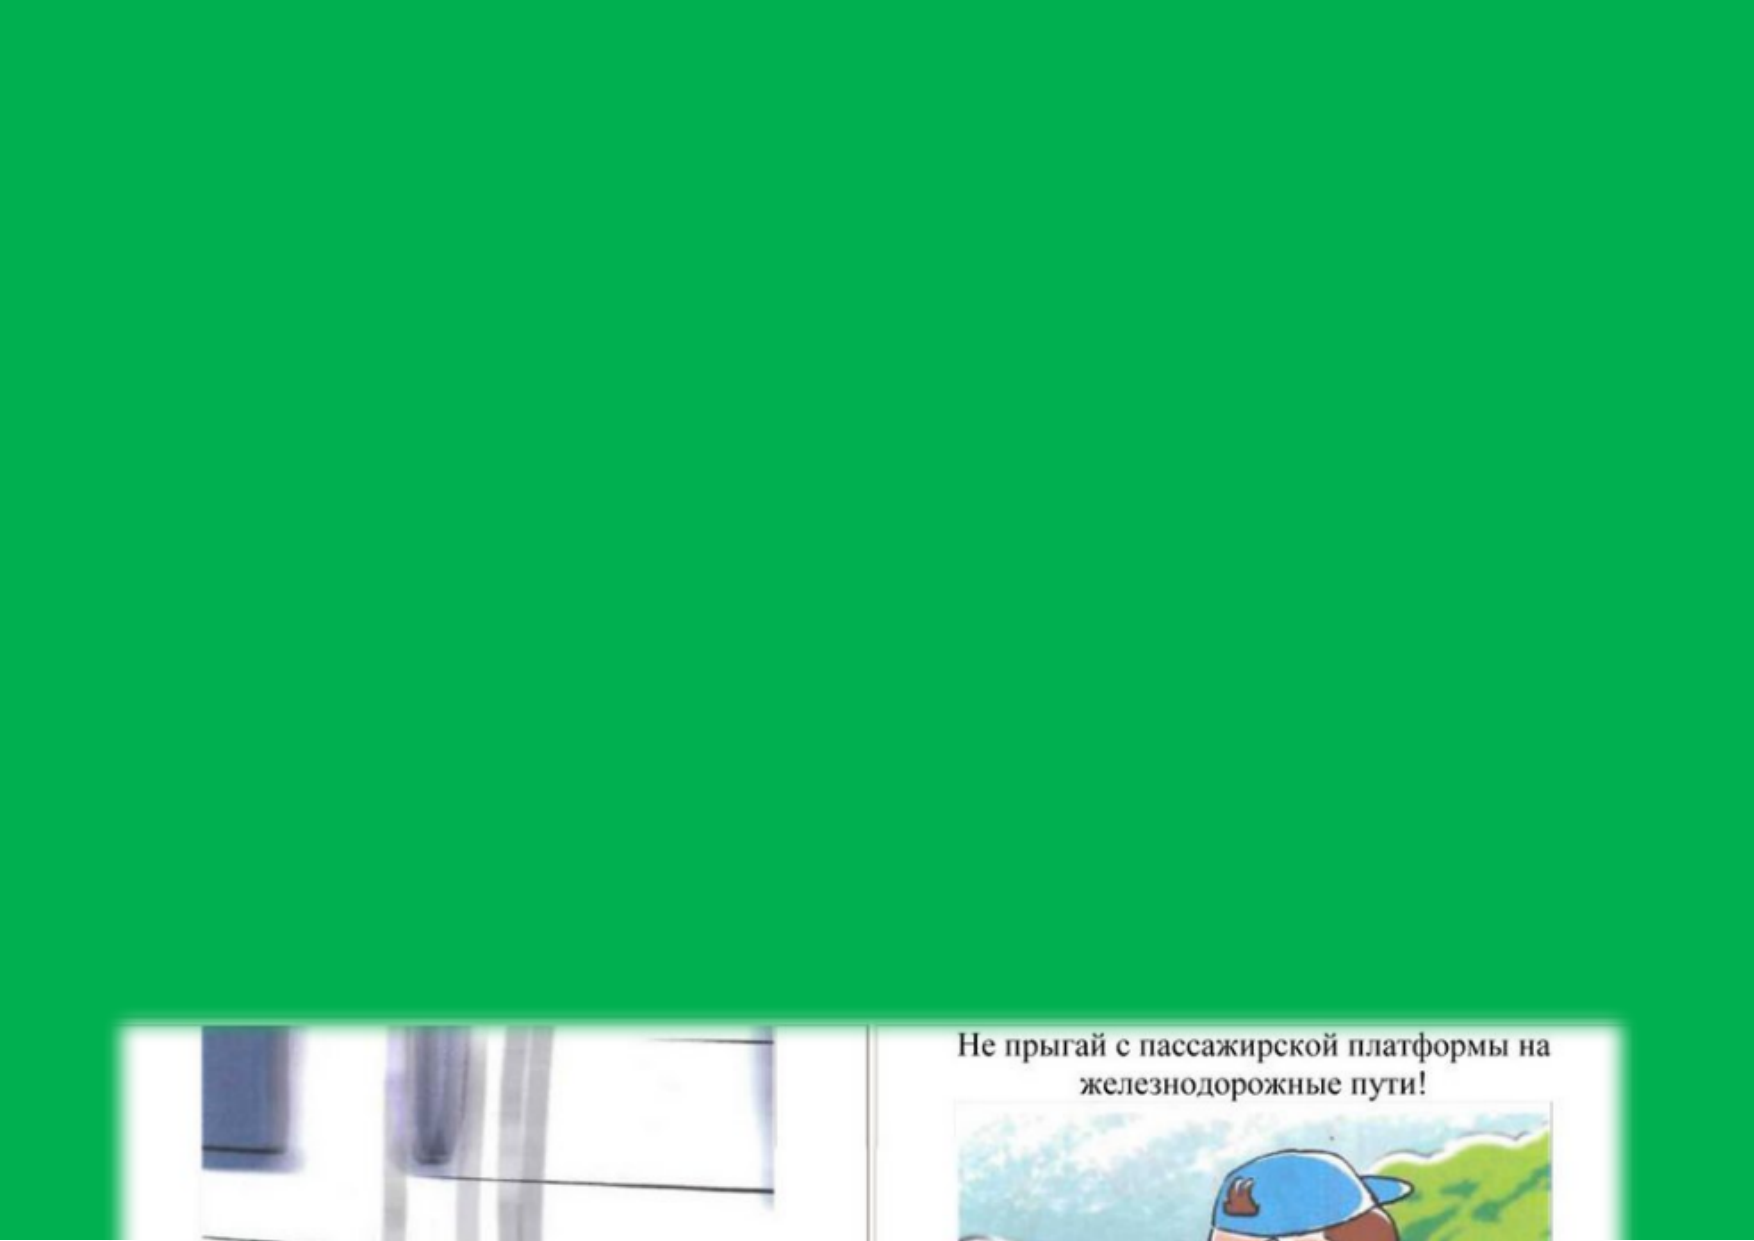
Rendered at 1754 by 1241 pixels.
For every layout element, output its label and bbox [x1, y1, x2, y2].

picture [131, 1034, 1611, 1241]
